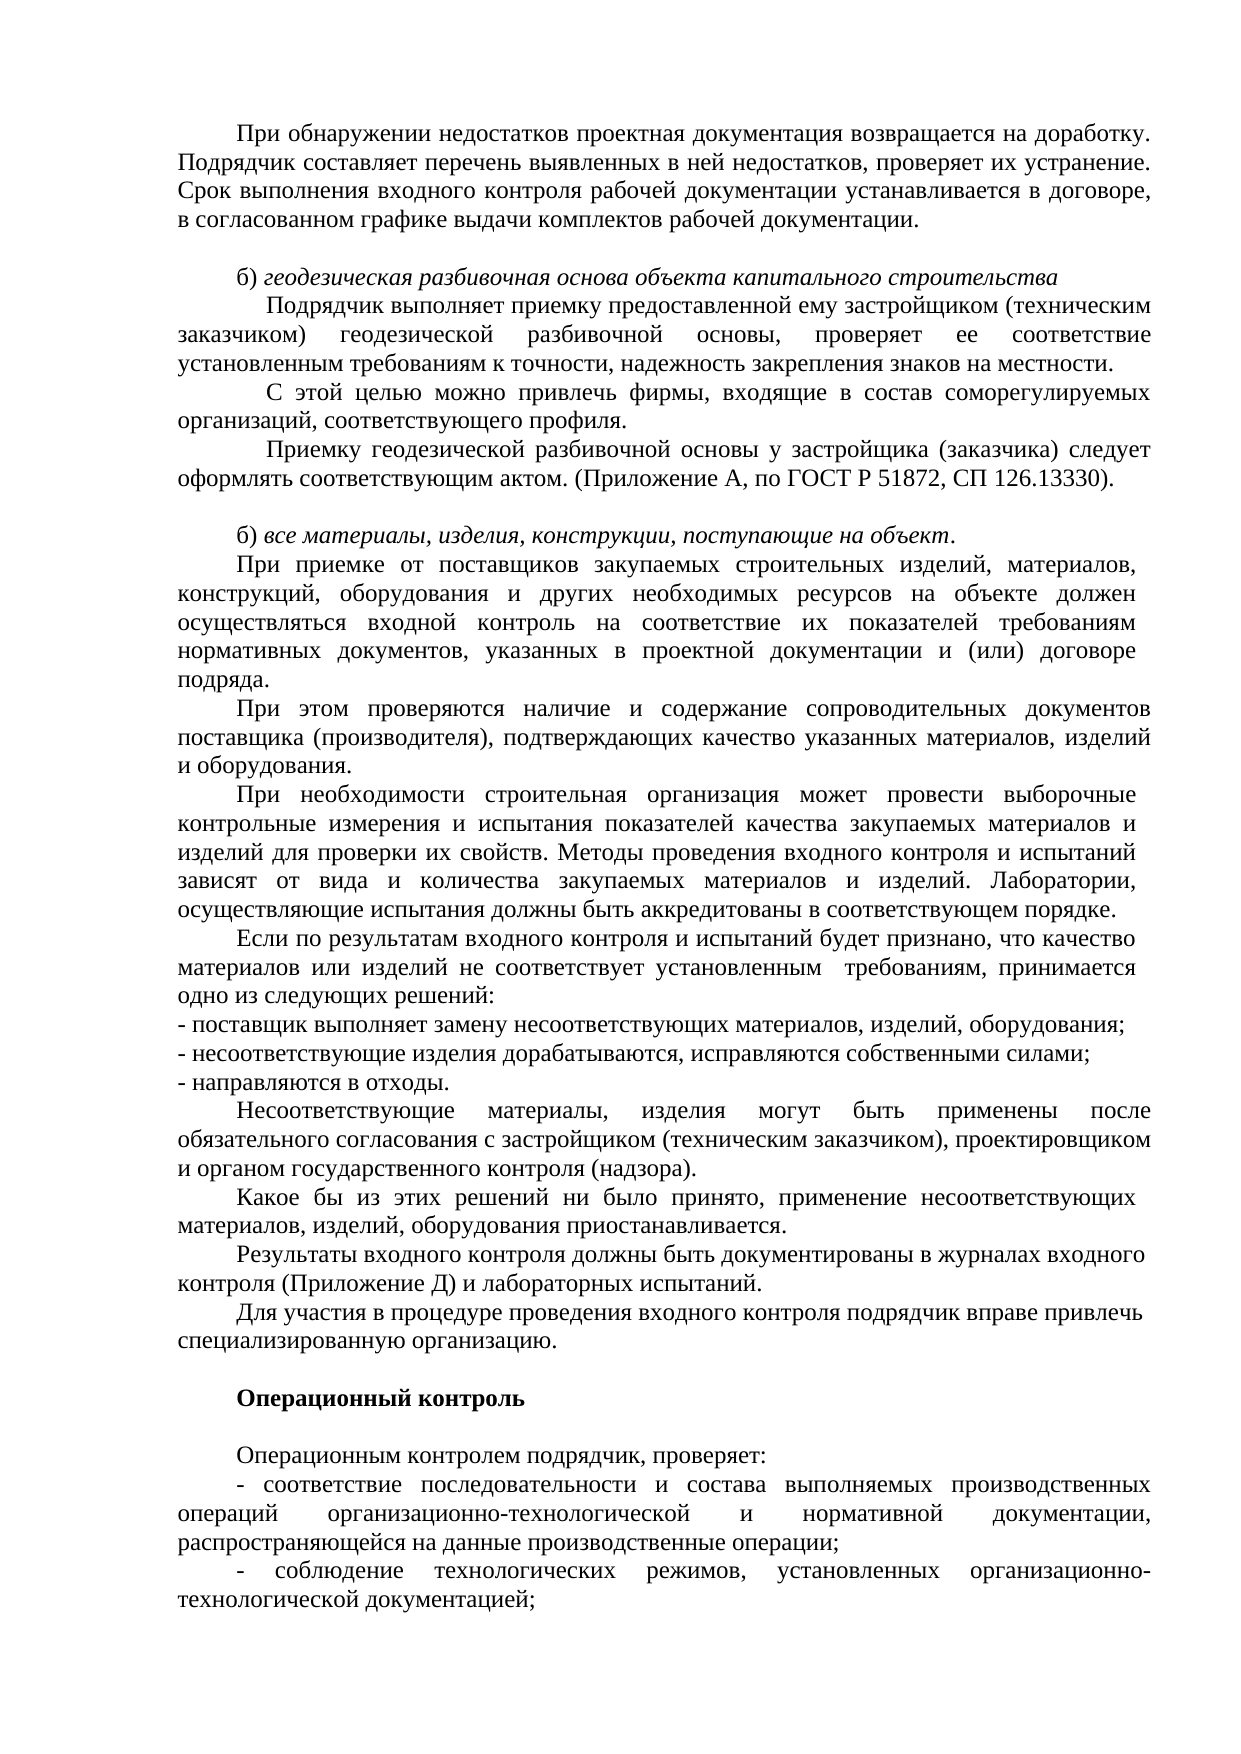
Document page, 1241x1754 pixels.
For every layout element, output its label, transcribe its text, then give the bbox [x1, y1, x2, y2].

text Приемку геодезической разбивочной основы у застройщика (заказчика) следует оформлять соответствующим актом. (Приложение А, по ГОСТ Р 51872, СП 126.13330). [177, 434, 1152, 492]
text С этой целью можно привлечь фирмы, входящие в состав соморегулируемых организаций, соответствующего профиля. [177, 377, 1152, 434]
list - соответствие последовательности и состава выполняемых производственных операций организационно-технологической и нормативной документации, распространяющейся на данные производственные операции; [177, 1469, 1152, 1556]
list Операционным контролем подрядчик, проверяет: [177, 1441, 1152, 1469]
text Несоответствующие материалы, изделия могут быть применены после обязательного согласования с застройщиком (техническим заказчиком), проектировщиком и органом государственного контроля (надзора). [177, 1096, 1152, 1182]
text Результаты входного контроля должны быть документированы в журналах входного контроля (Приложение Д) и лабораторных испытаний. [177, 1239, 1152, 1297]
text - поставщик выполняет замену несоответствующих материалов, изделий, оборудования; [177, 1009, 1152, 1038]
list - соблюдение технологических режимов, установленных организационно-технологической документацией; [177, 1556, 1152, 1613]
text Подрядчик выполняет приемку предоставленной ему застройщиком (техническим заказчиком) геодезической разбивочной основы, проверяет ее соответствие установленным требованиям к точности, надежность закрепления знаков на местности. [177, 291, 1152, 377]
text - направляются в отходы. [177, 1067, 1152, 1096]
list б) все материалы, изделия, конструкции, поступающие на объект. [177, 521, 1152, 549]
title При необходимости строительная организация может провести выборочные контрольные измерения и испытания показателей качества закупаемых материалов и изделий для проверки их свойств. Методы проведения входного контроля и испытаний зависят от вида и количества закупаемых материалов и изделий. Лаборатории, осуществляющие испытания должны быть аккредитованы в соответствующем порядке. [177, 779, 1137, 923]
text - несоответствующие изделия дорабатываются, исправляются собственными силами; [177, 1038, 1152, 1067]
text При этом проверяются наличие и содержание сопроводительных документов поставщика (производителя), подтверждающих качество указанных материалов, изделий и оборудования. [177, 693, 1152, 779]
title Операционный контроль [236, 1383, 1137, 1412]
text б) геодезическая разбивочная основа объекта капитального строительства [177, 262, 1152, 291]
text Для участия в процедуре проведения входного контроля подрядчик вправе привлечь специализированную организацию. [177, 1297, 1152, 1354]
title Какое бы из этих решений ни было принято, применение несоответствующих материалов, изделий, оборудования приостанавливается. [177, 1182, 1137, 1239]
title При приемке от поставщиков закупаемых строительных изделий, материалов, конструкций, оборудования и других необходимых ресурсов на объекте должен осуществляться входной контроль на соответствие их показателей требованиям нормативных документов, указанных в проектной документации и (или) договоре подряда. [177, 549, 1137, 693]
title Если по результатам входного контроля и испытаний будет признано, что качество материалов или изделий не соответствует установленным требованиям, принимается одно из следующих решений: [177, 923, 1137, 1009]
text При обнаружении недостатков проектная документация возвращается на доработку. Подрядчик составляет перечень выявленных в ней недостатков, проверяет их устранение. Срок выполнения входного контроля рабочей документации устанавливается в договоре, в согласованном графике выдачи комплектов рабочей документации. [177, 118, 1152, 233]
